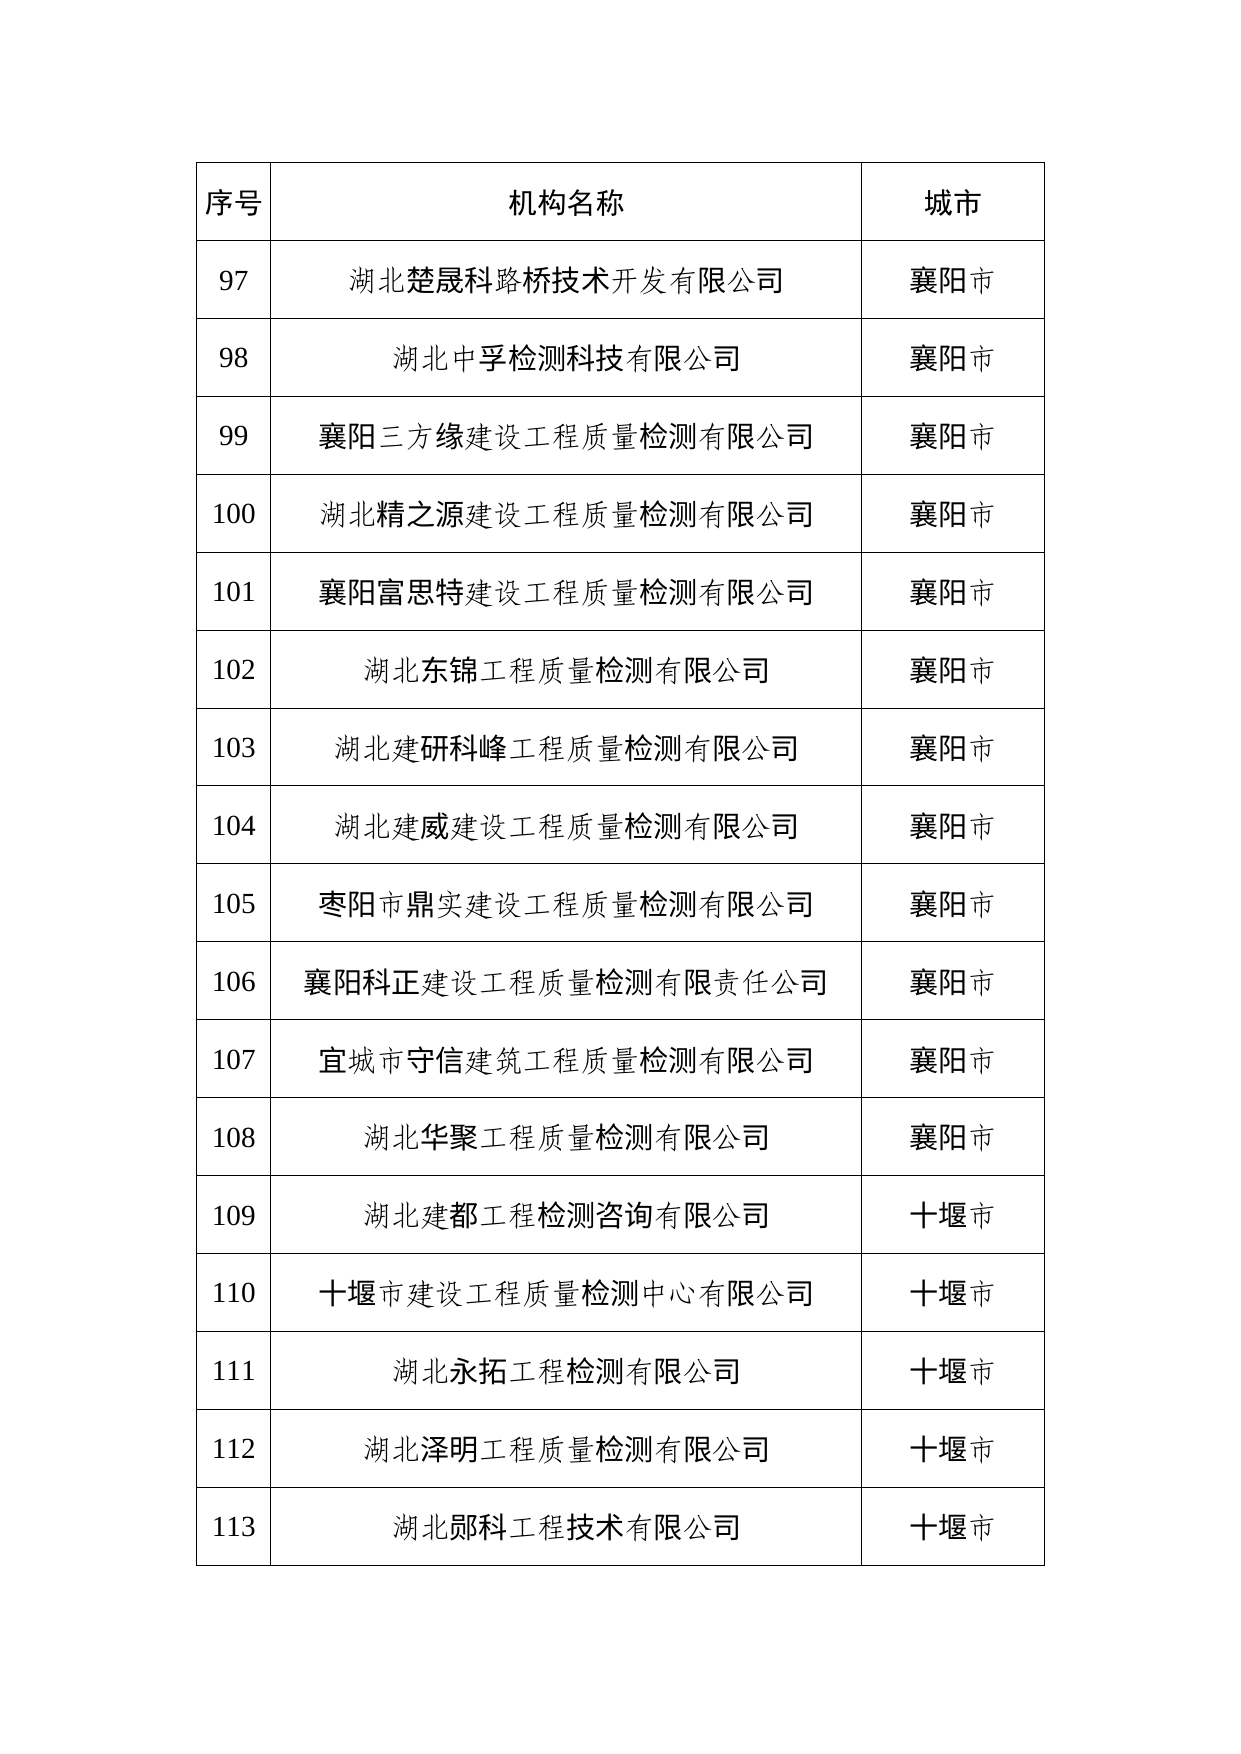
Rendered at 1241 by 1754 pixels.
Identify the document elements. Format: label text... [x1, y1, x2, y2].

table_cell 襄阳市 [862, 553, 1044, 629]
table_cell 106 [197, 942, 270, 1019]
table_cell 襄阳市 [862, 942, 1044, 1019]
table_cell 襄阳市 [862, 786, 1044, 863]
table_cell 襄阳市 [862, 709, 1044, 785]
table_cell 99 [197, 397, 270, 474]
table_cell 湖北永拓工程检测有限公司 [271, 1332, 861, 1409]
table_cell 枣阳市鼎实建设工程质量检测有限公司 [271, 864, 861, 941]
table_cell 襄阳市 [862, 475, 1044, 552]
table_cell 112 [197, 1410, 270, 1487]
table_cell 十堰市 [862, 1488, 1044, 1564]
table_cell 湖北郧科工程技术有限公司 [271, 1488, 861, 1564]
table_cell 100 [197, 475, 270, 552]
table_cell 十堰市建设工程质量检测中心有限公司 [271, 1254, 861, 1331]
table_cell 襄阳市 [862, 864, 1044, 941]
table_cell 102 [197, 631, 270, 707]
table_cell 105 [197, 864, 270, 941]
table_cell 湖北泽明工程质量检测有限公司 [271, 1410, 861, 1487]
table_cell 109 [197, 1176, 270, 1253]
table_cell 十堰市 [862, 1332, 1044, 1409]
table_cell 110 [197, 1254, 270, 1331]
table_cell 湖北东锦工程质量检测有限公司 [271, 631, 861, 707]
table_cell 103 [197, 709, 270, 785]
table_cell 113 [197, 1488, 270, 1564]
table_cell 湖北建威建设工程质量检测有限公司 [271, 786, 861, 863]
table_header 机构名称 [271, 163, 861, 240]
table_cell 101 [197, 553, 270, 629]
table_cell 襄阳市 [862, 241, 1044, 318]
table_cell 襄阳市 [862, 319, 1044, 396]
table_cell 湖北楚晟科路桥技术开发有限公司 [271, 241, 861, 318]
table_cell 襄阳市 [862, 1098, 1044, 1175]
table_cell 104 [197, 786, 270, 863]
table_cell 湖北建研科峰工程质量检测有限公司 [271, 709, 861, 785]
table_header 城市 [862, 163, 1044, 240]
table_cell 宜城市守信建筑工程质量检测有限公司 [271, 1020, 861, 1097]
table_cell 98 [197, 319, 270, 396]
table_cell 108 [197, 1098, 270, 1175]
table_cell 襄阳三方缘建设工程质量检测有限公司 [271, 397, 861, 474]
table_cell 十堰市 [862, 1410, 1044, 1487]
table_cell 十堰市 [862, 1176, 1044, 1253]
table_cell 襄阳市 [862, 1020, 1044, 1097]
table_cell 襄阳市 [862, 397, 1044, 474]
table_cell 十堰市 [862, 1254, 1044, 1331]
table_cell 襄阳科正建设工程质量检测有限责任公司 [271, 942, 861, 1019]
table_header 序号 [197, 163, 270, 240]
table_cell 湖北中孚检测科技有限公司 [271, 319, 861, 396]
table_cell 湖北精之源建设工程质量检测有限公司 [271, 475, 861, 552]
table_cell 襄阳富思特建设工程质量检测有限公司 [271, 553, 861, 629]
table_cell 湖北建都工程检测咨询有限公司 [271, 1176, 861, 1253]
table_cell 107 [197, 1020, 270, 1097]
table_cell 襄阳市 [862, 631, 1044, 707]
table_cell 111 [197, 1332, 270, 1409]
table_cell 湖北华聚工程质量检测有限公司 [271, 1098, 861, 1175]
table_cell 97 [197, 241, 270, 318]
